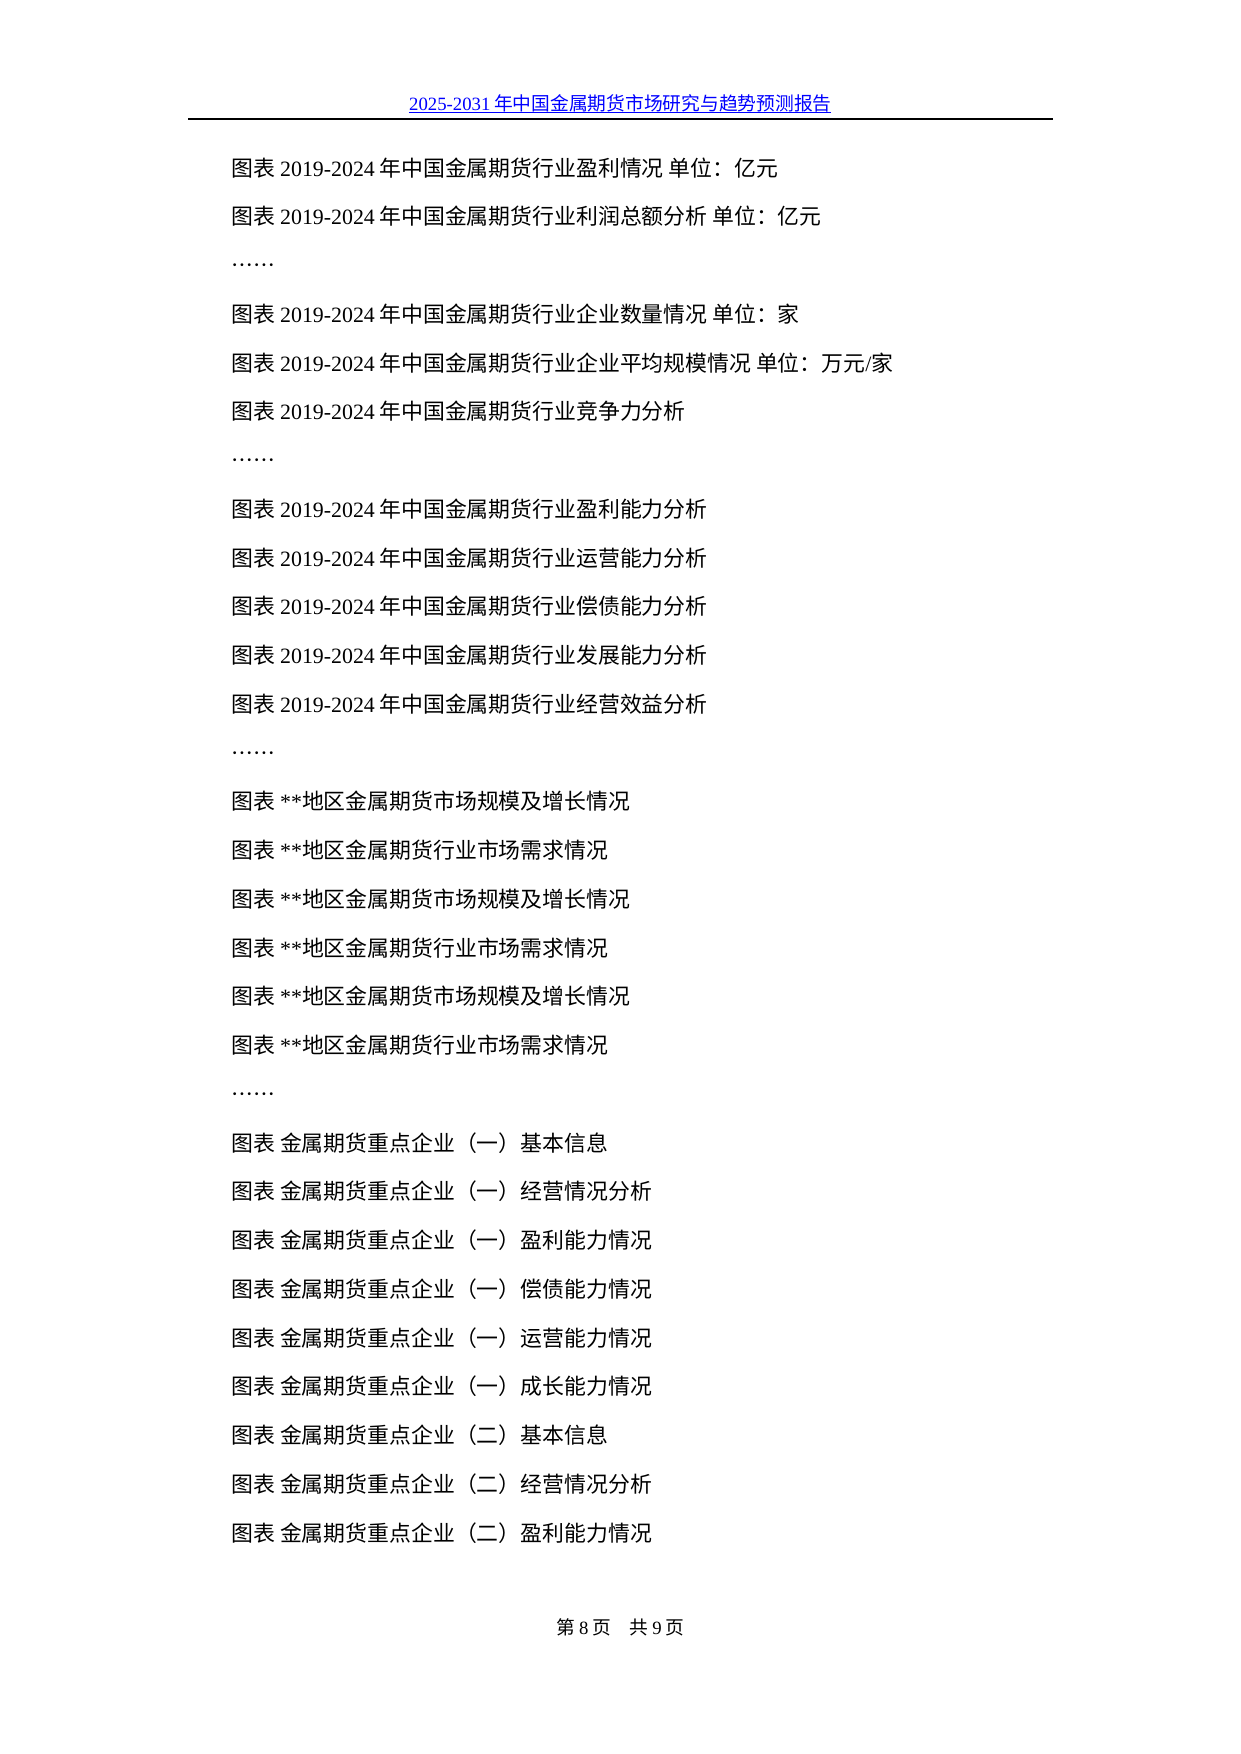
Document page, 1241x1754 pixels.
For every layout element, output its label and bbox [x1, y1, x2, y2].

text [187, 150, 1053, 1548]
